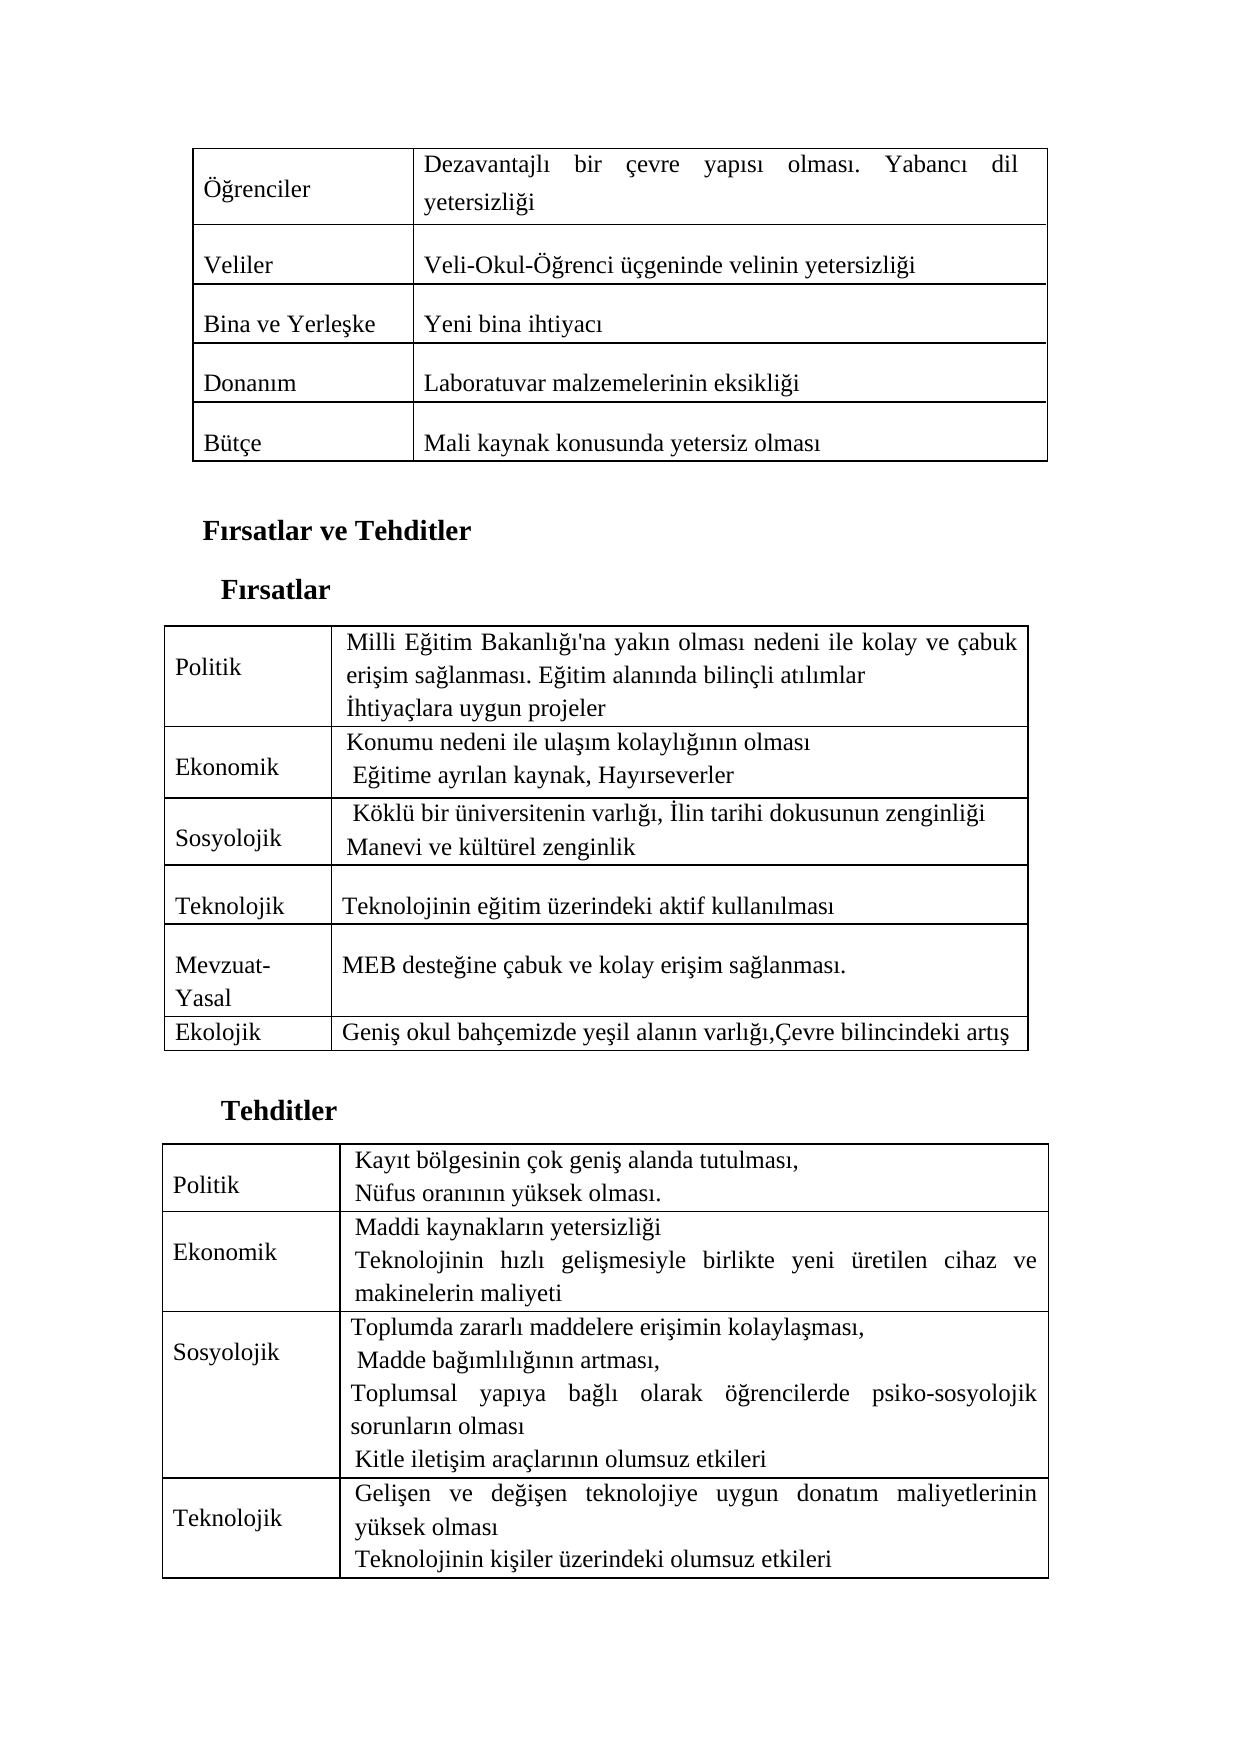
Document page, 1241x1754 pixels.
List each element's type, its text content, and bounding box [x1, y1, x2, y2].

table_cell Ekolojik [165, 1017, 331, 1050]
table_cell Teknolojik [163, 1479, 339, 1577]
table_cell Teknolojinin eğitim üzerindeki aktif kullanılması [332, 866, 1027, 923]
table_cell Mali kaynak konusunda yetersiz olması [414, 401, 1047, 460]
table_cell Mevzuat-Yasal [165, 925, 331, 1016]
table_cell Donanım [194, 344, 413, 401]
table_cell Teknolojik [165, 866, 331, 923]
table_cell Gelişen ve değişen teknolojiye uygun donatım maliyetlerinin yüksek olması Teknolojinin kişiler üzerindeki olumsuz etkileri [341, 1479, 1048, 1577]
table_cell Laboratuvar malzemelerinin eksikliği [414, 342, 1047, 401]
text Tehditler [148, 722, 1093, 1127]
table_cell Bina ve Yerleşke [194, 285, 413, 342]
table_header Politik [165, 627, 331, 726]
table_cell Köklü bir üniversitenin varlığı, İlin tarihi dokusunun zenginliği Manevi ve kültürel zenginlik [332, 799, 1027, 864]
table_cell Sosyolojik [163, 1312, 339, 1477]
table_header Kayıt bölgesinin çok geniş alanda tutulması, Nüfus oranının yüksek olması. [341, 1145, 1048, 1211]
table_header Dezavantajlı bir çevre yapısı olması. Yabancı dil yetersizliği [414, 149, 1047, 224]
table_cell Yeni bina ihtiyacı [414, 283, 1047, 342]
table_cell Toplumda zararlı maddelere erişimin kolaylaşması, Madde bağımlılığının artması, Toplumsal yapıya bağlı olarak öğrencilerde psiko-sosyolojik sorunların olması Kitle iletişim araçlarının olumsuz etkileri [341, 1312, 1048, 1477]
table_cell Bütçe [194, 403, 413, 460]
table_header Politik [163, 1145, 339, 1211]
text Fırsatlar [148, 572, 1093, 605]
table_header Öğrenciler [194, 149, 413, 224]
table_header Milli Eğitim Bakanlığı'na yakın olması nedeni ile kolay ve çabuk erişim sağlanması. Eğitim alanında bilinçli atılımlar İhtiyaçlara uygun projeler [332, 627, 1027, 726]
table_cell Ekonomik [165, 727, 331, 797]
table_cell Veliler [194, 225, 413, 283]
table_cell Ekonomik [163, 1212, 339, 1311]
table_cell Veli-Okul-Öğrenci üçgeninde velinin yetersizliği [414, 224, 1047, 283]
table_cell Maddi kaynakların yetersizliği Teknolojinin hızlı gelişmesiyle birlikte yeni üretilen cihaz ve makinelerin maliyeti [341, 1212, 1048, 1311]
table_cell Konumu nedeni ile ulaşım kolaylığının olması Eğitime ayrılan kaynak, Hayırseverler [332, 727, 1027, 797]
table_cell Geniş okul bahçemizde yeşil alanın varlığı,Çevre bilincindeki artış [332, 1017, 1027, 1050]
table_cell MEB desteğine çabuk ve kolay erişim sağlanması. [332, 925, 1027, 1016]
table_cell Sosyolojik [165, 799, 331, 864]
subtitle Fırsatlar ve Tehditler [202, 513, 1093, 547]
